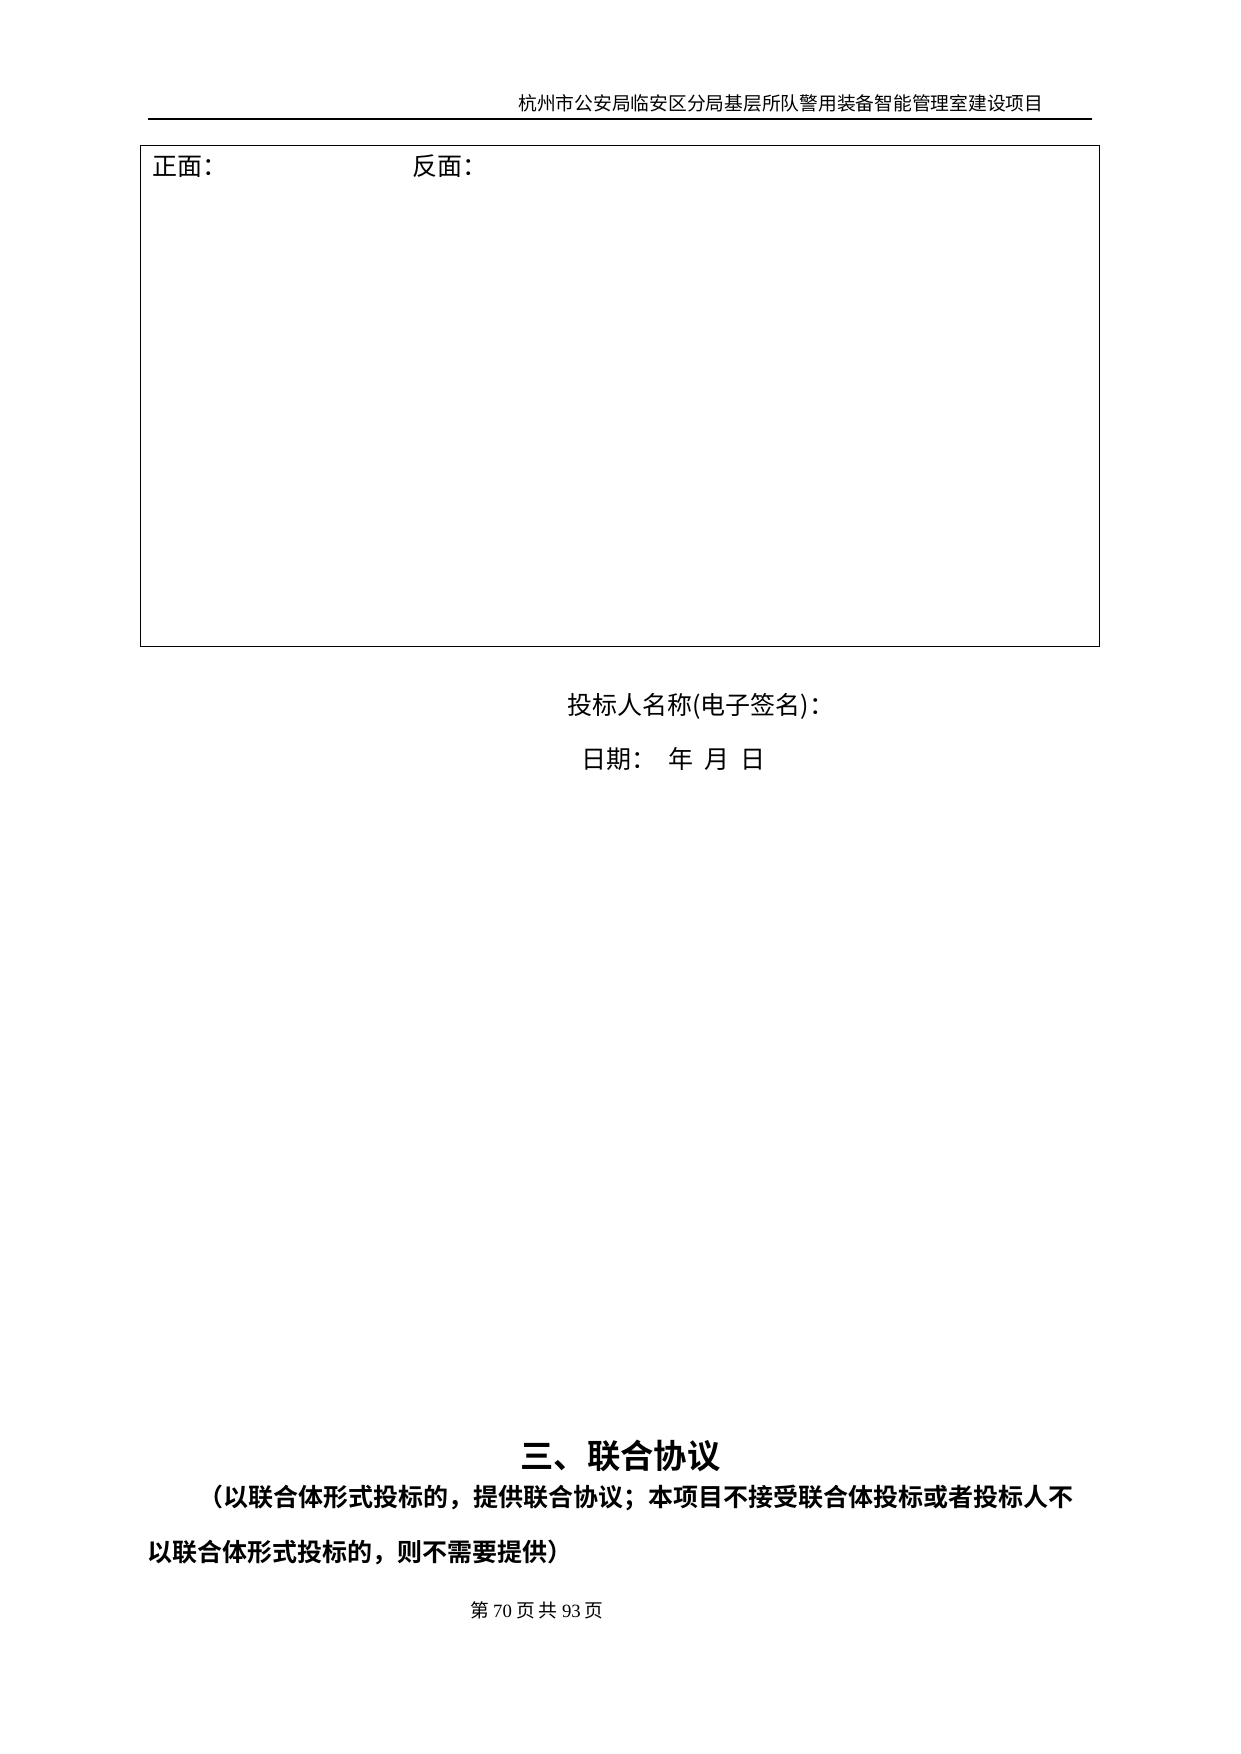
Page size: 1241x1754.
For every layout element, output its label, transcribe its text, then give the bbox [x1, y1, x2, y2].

text 三、联合协议 [148, 1430, 1092, 1478]
table_header 正面： 反面： [141, 146, 1099, 646]
text （以联合体形式投标的，提供联合协议；本项目不接受联合体投标或者投标人不以联合体形式投标的，则不需要提供） [148, 1478, 1092, 1568]
text 投标人名称(电子签名)： [148, 685, 1092, 721]
text 日期： 年 月 日 [148, 739, 1092, 776]
